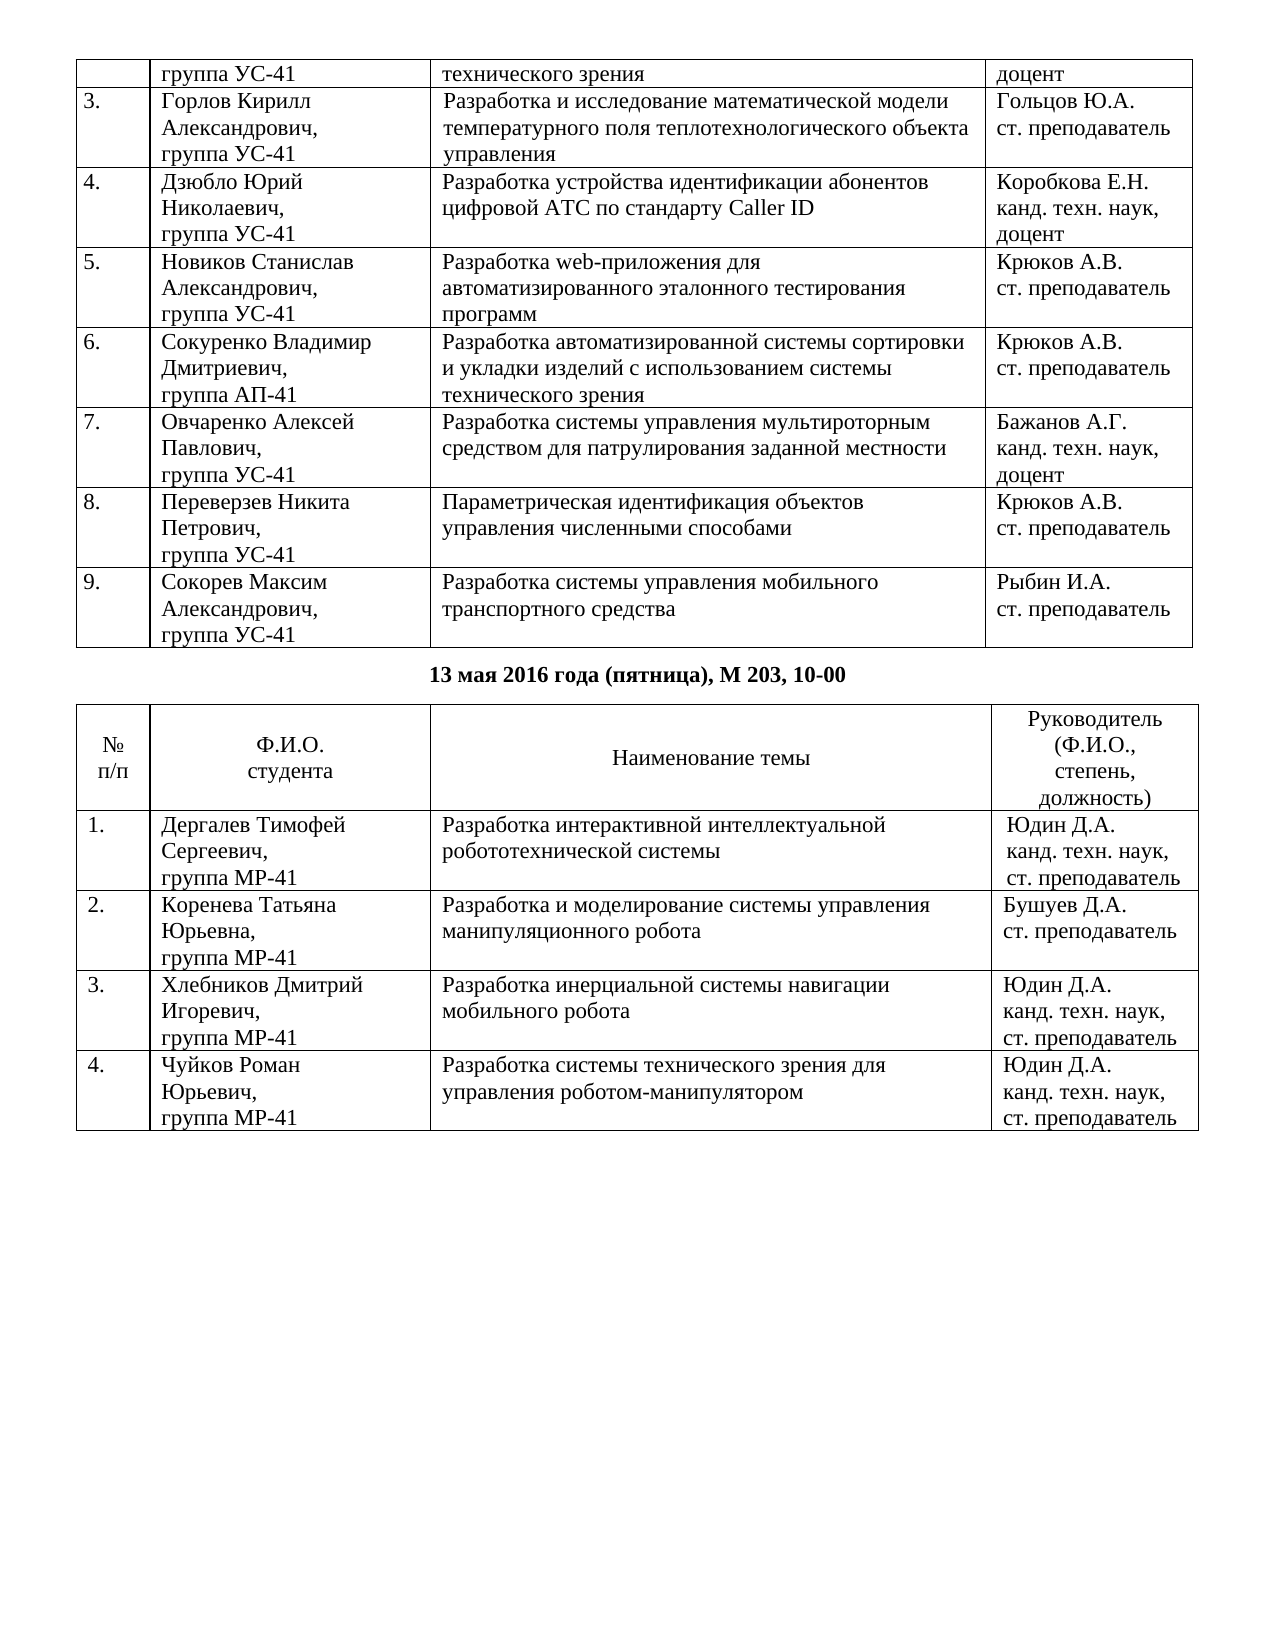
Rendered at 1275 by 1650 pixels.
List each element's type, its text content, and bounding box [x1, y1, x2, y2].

table_cell Овчаренко Алексей Павлович, группа УС-41 [151, 408, 430, 487]
table_header Наименование темы [431, 705, 991, 810]
table_cell Разработка инерциальной системы навигации мобильного робота [431, 971, 991, 1050]
table_cell Крюков А.В. ст. преподаватель [986, 248, 1192, 327]
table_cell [151, 60, 430, 87]
table_cell Юдин Д.А. канд. техн. наук, ст. преподаватель [992, 971, 1198, 1050]
table_cell Разработка устройства идентификации абонентов цифровой АТС по стандарту Caller ID [431, 168, 985, 247]
table_cell Сокуренко Владимир Дмитриевич, группа АП-41 [151, 328, 430, 407]
table_cell Разработка системы технического зрения для управления роботом-манипулятором [431, 1051, 991, 1130]
table_cell Крюков А.В. ст. преподаватель [986, 488, 1192, 567]
table_cell Чуйков Роман Юрьевич, группа МР-41 [151, 1051, 430, 1130]
table_cell [77, 328, 149, 407]
table_cell Разработка системы управления мобильного транспортного средства [431, 568, 985, 647]
table_cell Параметрическая идентификация объектов управления численными способами [431, 488, 985, 567]
table_cell Юдин Д.А. канд. техн. наук, ст. преподаватель [992, 1051, 1198, 1130]
table_cell [77, 168, 149, 247]
table_cell Разработка и исследование математической модели температурного поля теплотехнологического объекта управления [431, 88, 985, 167]
table_cell Разработка системы управления мультироторным средством для патрулирования заданной местности [431, 408, 985, 487]
table_cell [77, 60, 149, 87]
text 13 мая 2016 года (пятница), М 203, 10-00 [150, 661, 1125, 687]
table_cell Хлебников Дмитрий Игоревич, группа МР-41 [151, 971, 430, 1050]
table_cell Бажанов А.Г. канд. техн. наук, доцент [986, 408, 1192, 487]
table_cell Дзюбло Юрий Николаевич, группа УС-41 [151, 168, 430, 247]
table_cell [77, 568, 149, 647]
table_cell [77, 891, 149, 970]
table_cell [431, 60, 985, 87]
table_cell Бушуев Д.А. ст. преподаватель [992, 891, 1198, 970]
table_cell Новиков Станислав Александрович, группа УС-41 [151, 248, 430, 327]
table_cell Рыбин И.А. ст. преподаватель [986, 568, 1192, 647]
table_cell Сокорев Максим Александрович, группа УС-41 [151, 568, 430, 647]
table_cell [77, 248, 149, 327]
table_cell [77, 1051, 149, 1130]
table_cell [77, 408, 149, 487]
table_header Ф.И.О. студента [151, 705, 430, 810]
table_cell Коренева Татьяна Юрьевна, группа МР-41 [151, 891, 430, 970]
table_cell [77, 971, 149, 1050]
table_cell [986, 60, 1192, 87]
table_cell Коробкова Е.Н. канд. техн. наук, доцент [986, 168, 1192, 247]
table_cell Разработка интерактивной интеллектуальной робототехнической системы [431, 811, 991, 890]
table_cell Разработка автоматизированной системы сортировки и укладки изделий с использованием системы технического зрения [431, 328, 985, 407]
table_cell Переверзев Никита Петрович, группа УС-41 [151, 488, 430, 567]
table_cell Горлов Кирилл Александрович, группа УС-41 [151, 88, 430, 167]
table_cell Юдин Д.А. канд. техн. наук, ст. преподаватель [992, 811, 1198, 890]
table_header Руководитель (Ф.И.О., степень, должность) [992, 705, 1198, 810]
table_cell Гольцов Ю.А. ст. преподаватель [986, 88, 1192, 167]
table_header № п/п [77, 705, 149, 810]
table_cell Разработка web-приложения для автоматизированного эталонного тестирования программ [431, 248, 985, 327]
table_cell [77, 88, 149, 167]
table_cell [77, 811, 149, 890]
table_cell [77, 488, 149, 567]
table_cell Крюков А.В. ст. преподаватель [986, 328, 1192, 407]
table_cell Разработка и моделирование системы управления манипуляционного робота [431, 891, 991, 970]
table_cell Дергалев Тимофей Сергеевич, группа МР-41 [151, 811, 430, 890]
